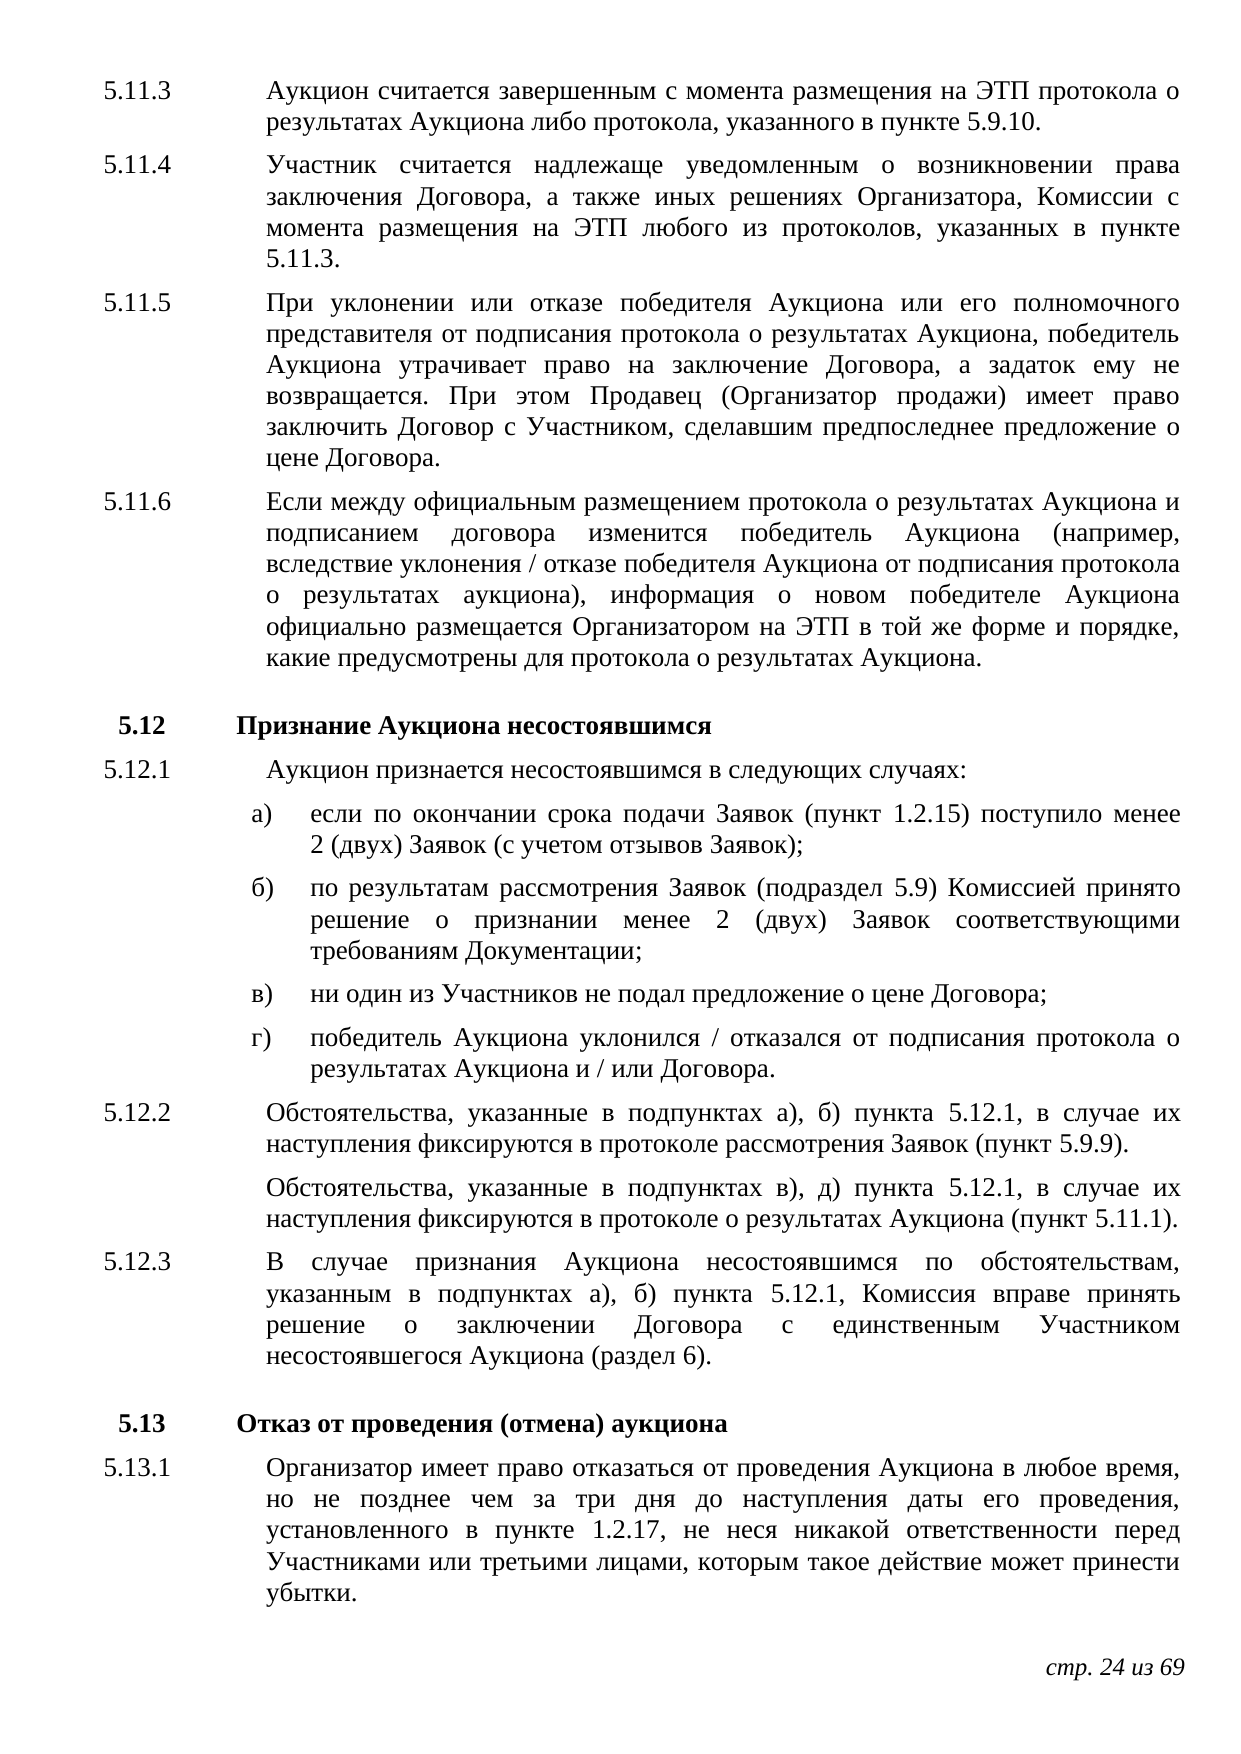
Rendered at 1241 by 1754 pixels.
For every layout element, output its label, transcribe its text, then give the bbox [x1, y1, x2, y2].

text Организатор имеет право отказаться от проведения Аукциона в любое время, но не позднее чем за три дня до наступления даты его проведения, установленного в пункте 1.2.17, не неся никакой ответственности перед Участниками или третьими лицами, которым такое действие может принести убытки. [103, 1451, 1181, 1607]
subtitle Отказ от проведения (отмена) аукциона [118, 1408, 1181, 1439]
text по результатам рассмотрения Заявок (подраздел 5.9) Комиссией принято решение о признании менее 2 (двух) Заявок соответствующими требованиям Документации; [251, 872, 1181, 965]
subtitle Признание Аукциона несостоявшимся [118, 709, 1181, 741]
text Аукцион считается завершенным с момента размещения на ЭТП протокола о результатах Аукциона либо протокола, указанного в пункте 5.9.10. [103, 74, 1181, 136]
text Участник считается надлежаще уведомленным о возникновении права заключения Договора, а также иных решениях Организатора, Комиссии с момента размещения на ЭТП любого из протоколов, указанных в пункте 5.11.3. [103, 149, 1181, 273]
text ни один из Участников не подал предложение о цене Договора; [251, 977, 1181, 1009]
text Обстоятельства, указанные в подпунктах а), б) пункта 5.12.1, в случае их наступления фиксируются в протоколе рассмотрения Заявок (пункт 5.9.9). [103, 1096, 1181, 1158]
text Если между официальным размещением протокола о результатах Аукциона и подписанием договора изменится победитель Аукциона (например, вследствие уклонения / отказе победителя Аукциона от подписания протокола о результатах аукциона), информация о новом победителе Аукциона официально размещается Организатором на ЭТП в той же форме и порядке, какие предусмотрены для протокола о результатах Аукциона. [103, 485, 1181, 672]
text При уклонении или отказе победителя Аукциона или его полномочного представителя от подписания протокола о результатах Аукциона, победитель Аукциона утрачивает право на заключение Договора, а задаток ему не возвращается. При этом Продавец (Организатор продажи) имеет право заключить Договор с Участником, сделавшим предпоследнее предложение о цене Договора. [103, 286, 1181, 473]
text если по окончании срока подачи Заявок (пункт 1.2.15) поступило менее 2 (двух) Заявок (с учетом отзывов Заявок); [251, 797, 1181, 859]
text победитель Аукциона уклонился / отказался от подписания протокола о результатах Аукциона и / или Договора. [251, 1021, 1181, 1083]
text В случае признания Аукциона несостоявшимся по обстоятельствам, указанным в подпунктах а), б) пункта 5.12.1, Комиссия вправе принять решение о заключении Договора с единственным Участником несостоявшегося Аукциона (раздел 6). [103, 1246, 1181, 1370]
list Обстоятельства, указанные в подпунктах в), д) пункта 5.12.1, в случае их наступления фиксируются в протоколе о результатах Аукциона (пункт 5.11.1). [266, 1171, 1181, 1233]
text Аукцион признается несостоявшимся в следующих случаях: [103, 753, 1181, 784]
